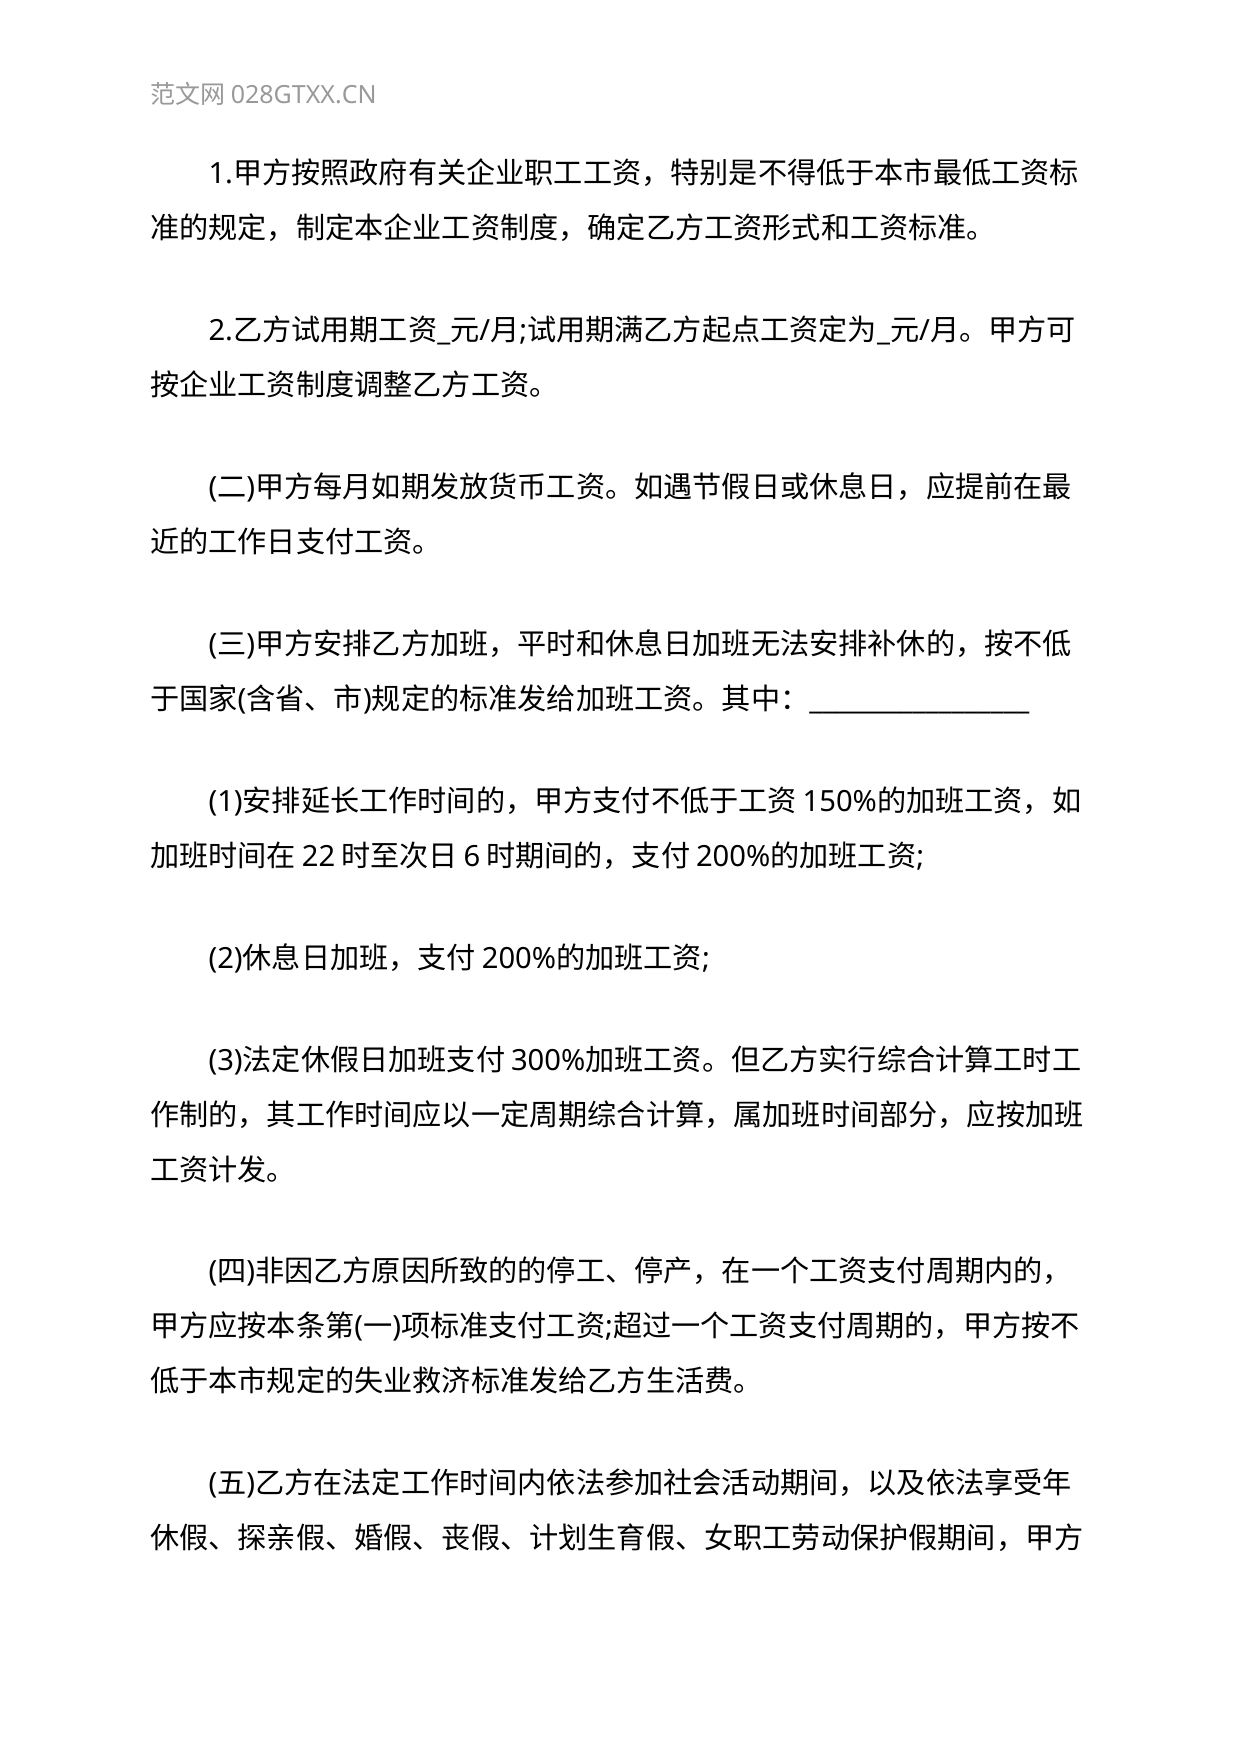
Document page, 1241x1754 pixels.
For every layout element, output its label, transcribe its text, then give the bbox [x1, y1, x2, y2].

text (二)甲方每月如期发放货币工资。如遇节假日或休息日，应提前在最近的工作日支付工资。 [150, 463, 1090, 561]
text (1)安排延长工作时间的，甲方支付不低于工资150%的加班工资，如加班时间在22时至次日6时期间的，支付200%的加班工资; [150, 777, 1090, 875]
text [150, 1460, 1090, 1557]
text (三)甲方安排乙方加班，平时和休息日加班无法安排补休的，按不低于国家(含省、市)规定的标准发给加班工资。其中：_________________ [150, 620, 1090, 718]
text 2.乙方试用期工资_元/月;试用期满乙方起点工资定为_元/月。甲方可按企业工资制度调整乙方工资。 [150, 307, 1090, 404]
text (3)法定休假日加班支付300%加班工资。但乙方实行综合计算工时工作制的，其工作时间应以一定周期综合计算，属加班时间部分，应按加班工资计发。 [150, 1036, 1090, 1188]
text (2)休息日加班，支付200%的加班工资; [150, 934, 1090, 977]
text 1.甲方按照政府有关企业职工工资，特别是不得低于本市最低工资标准的规定，制定本企业工资制度，确定乙方工资形式和工资标准。 [150, 150, 1090, 247]
text (四)非因乙方原因所致的的停工、停产，在一个工资支付周期内的，甲方应按本条第(一)项标准支付工资;超过一个工资支付周期的，甲方按不低于本市规定的失业救济标准发给乙方生活费。 [150, 1248, 1090, 1400]
